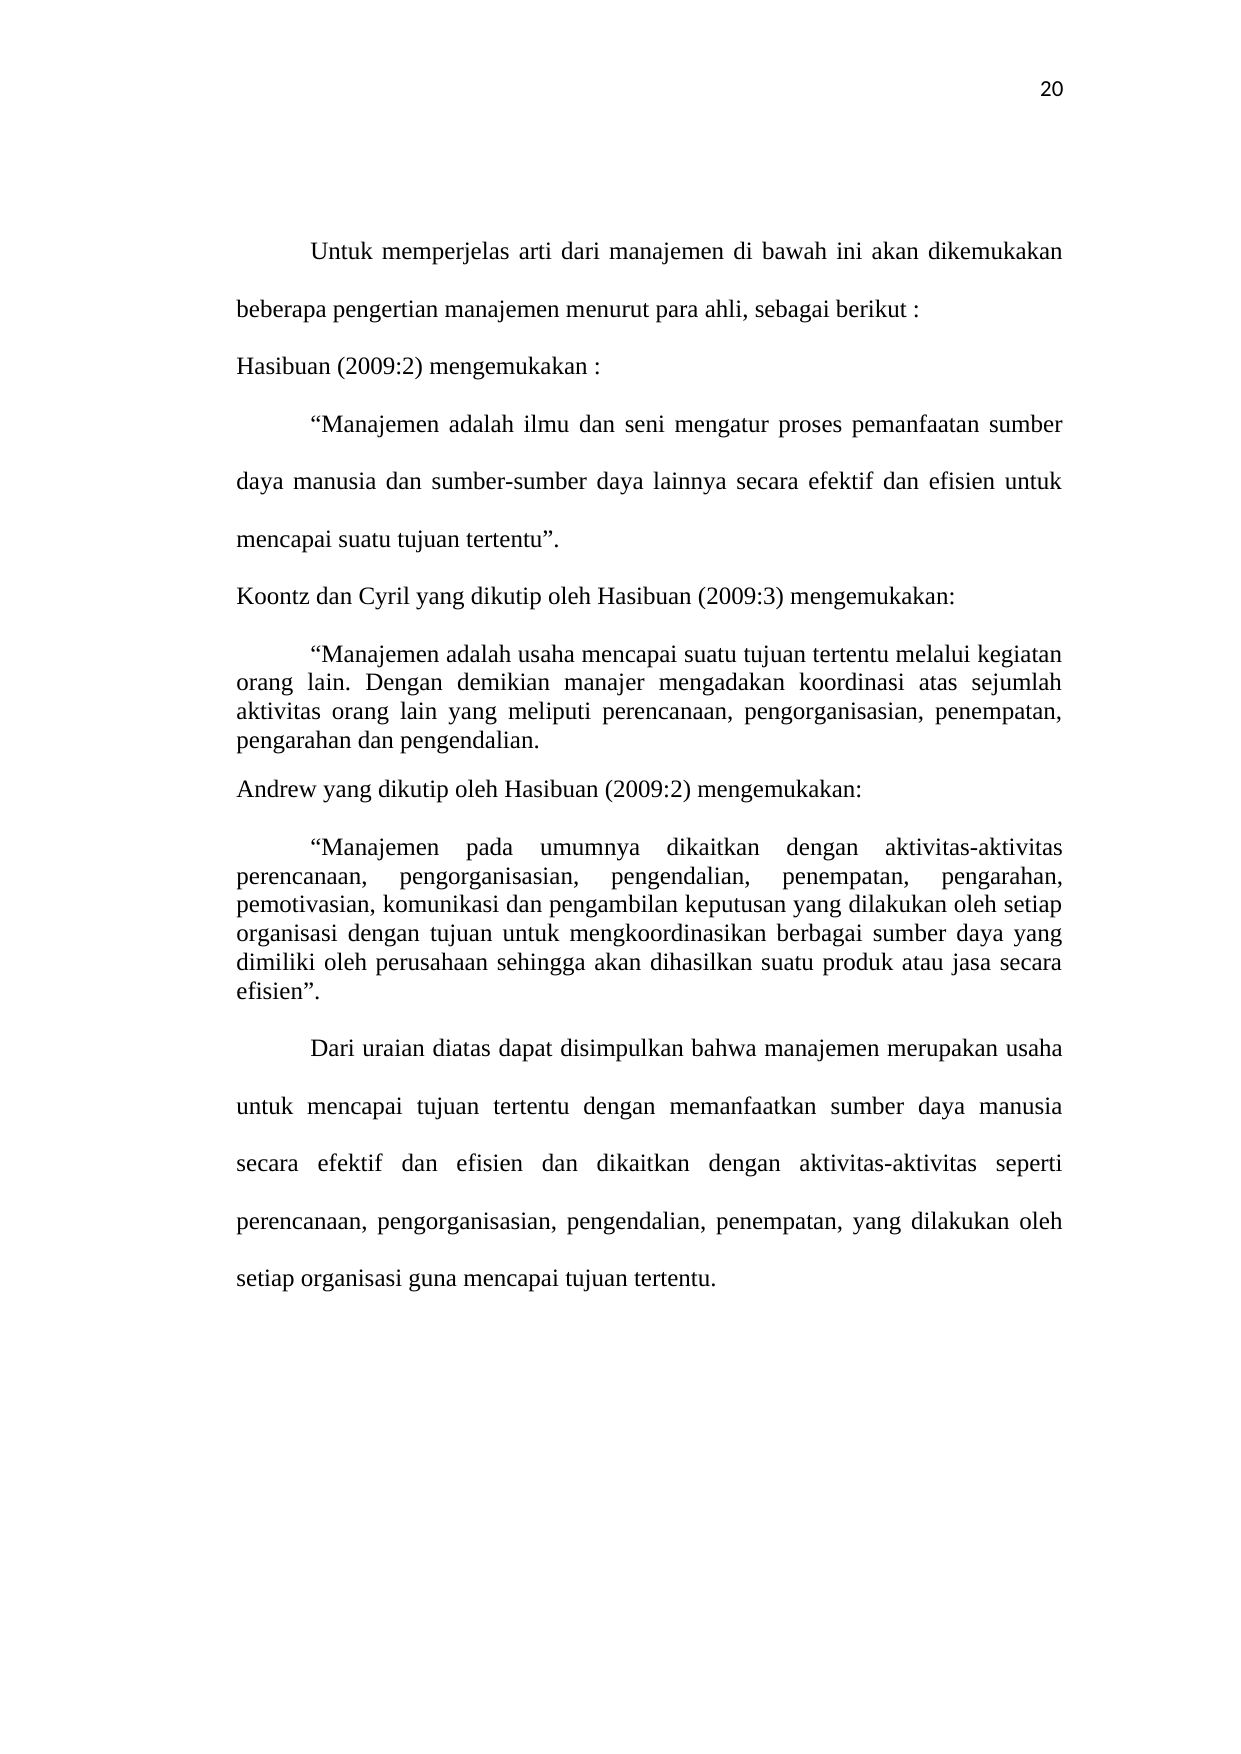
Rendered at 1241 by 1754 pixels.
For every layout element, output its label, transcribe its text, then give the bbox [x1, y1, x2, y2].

text “Manajemen adalah usaha mencapai suatu tujuan tertentu melalui kegiatan orang lain. Dengan demikian manajer mengadakan koordinasi atas sejumlah aktivitas orang lain yang meliputi perencanaan, pengorganisasian, penempatan, pengarahan dan pengendalian. [236, 639, 1063, 754]
text Dari uraian diatas dapat disimpulkan bahwa manajemen merupakan usaha untuk mencapai tujuan tertentu dengan memanfaatkan sumber daya manusia secara efektif dan efisien dan dikaitkan dengan aktivitas-aktivitas seperti perencanaan, pengorganisasian, pengendalian, penempatan, yang dilakukan oleh setiap organisasi guna mencapai tujuan tertentu. [236, 1033, 1063, 1292]
text Koontz dan Cyril yang dikutip oleh Hasibuan (2009:3) mengemukakan: [236, 581, 1063, 610]
text Hasibuan (2009:2) mengemukakan : [236, 351, 1063, 380]
text “Manajemen pada umumnya dikaitkan dengan aktivitas-aktivitas perencanaan, pengorganisasian, pengendalian, penempatan, pengarahan, pemotivasian, komunikasi dan pengambilan keputusan yang dilakukan oleh setiap organisasi dengan tujuan untuk mengkoordinasikan berbagai sumber daya yang dimiliki oleh perusahaan sehingga akan dihasilkan suatu produk atau jasa secara efisien”. [236, 832, 1063, 1004]
text Untuk memperjelas arti dari manajemen di bawah ini akan dikemukakan beberapa pengertian manajemen menurut para ahli, sebagai berikut : [236, 236, 1063, 322]
text Andrew yang dikutip oleh Hasibuan (2009:2) mengemukakan: [236, 774, 1063, 803]
text “Manajemen adalah ilmu dan seni mengatur proses pemanfaatan sumber daya manusia dan sumber-sumber daya lainnya secara efektif dan efisien untuk mencapai suatu tujuan tertentu”. [236, 409, 1063, 552]
